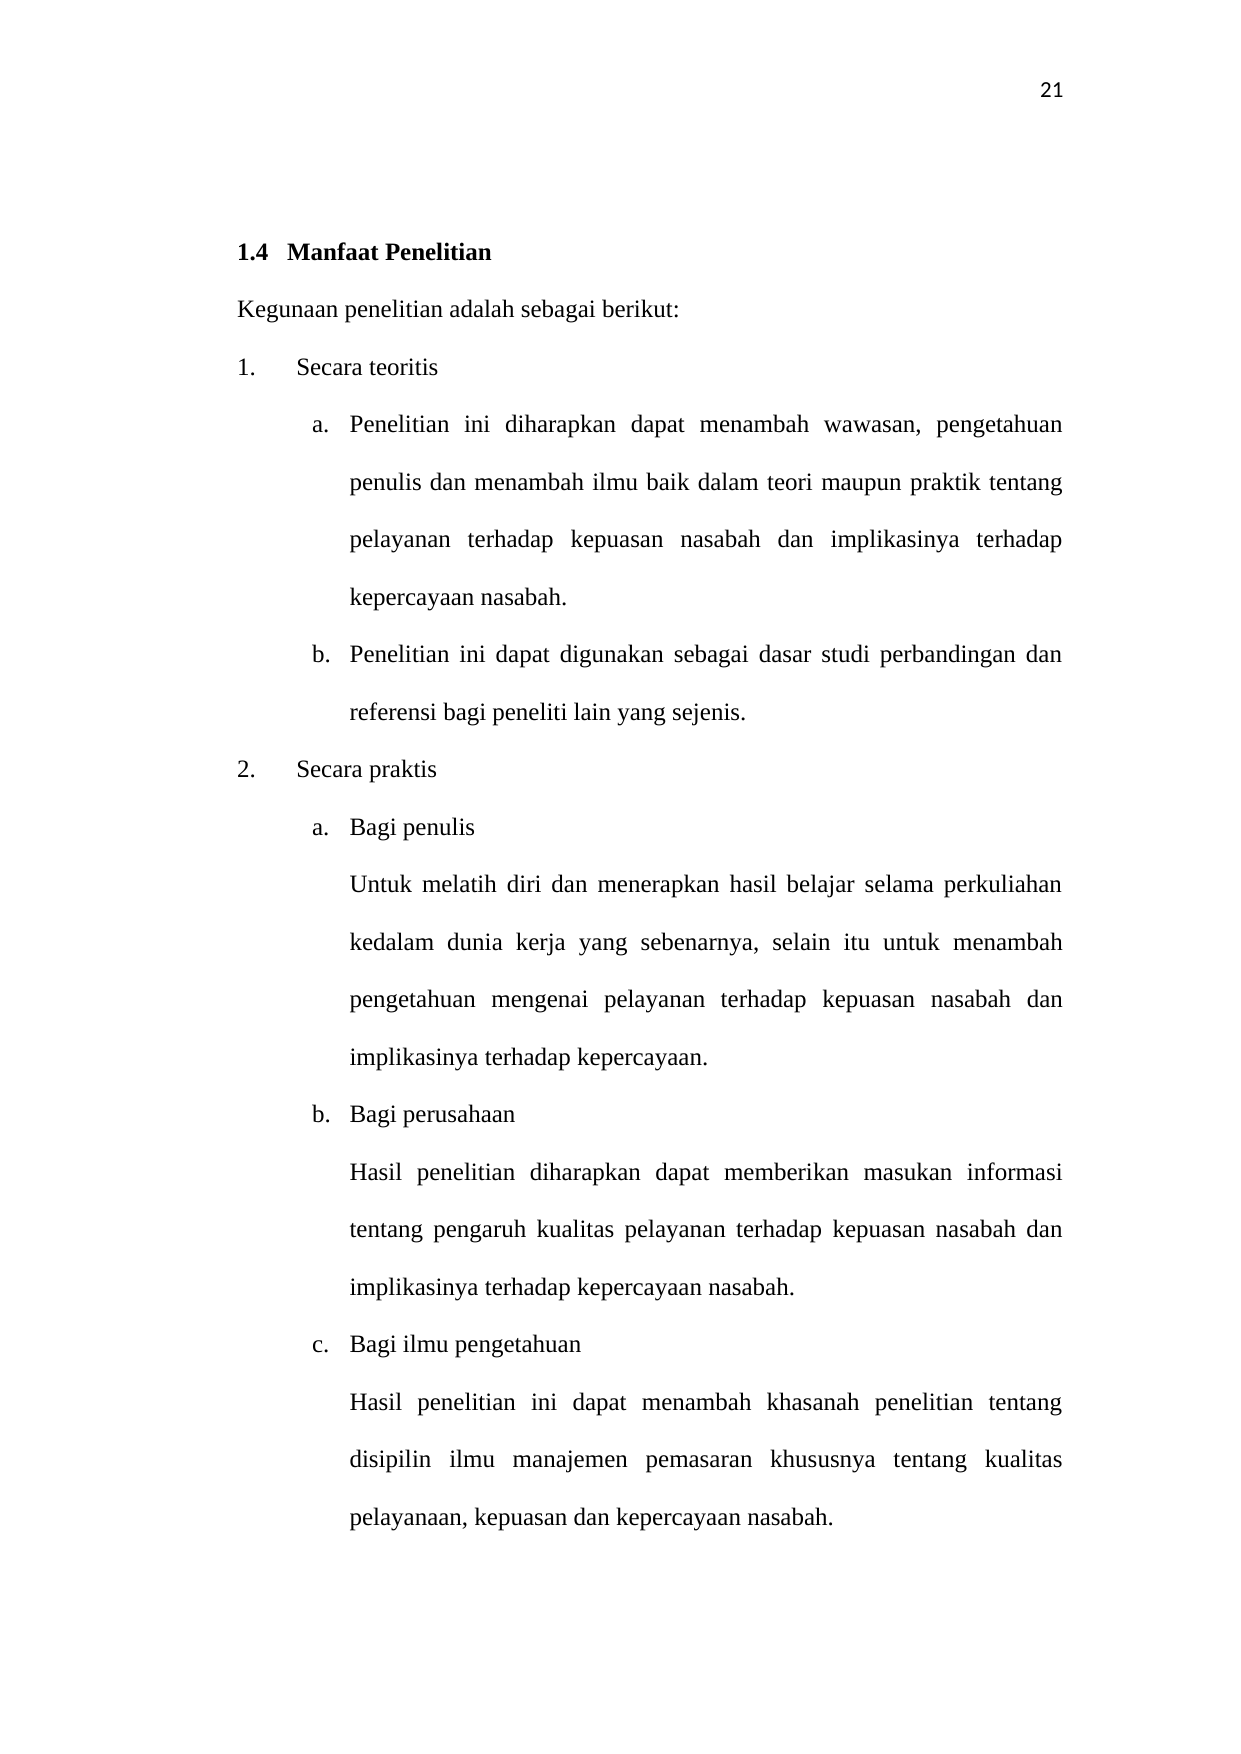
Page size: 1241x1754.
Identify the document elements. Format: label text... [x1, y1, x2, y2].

list Manfaat Penelitian [237, 237, 1063, 266]
list Bagi penulis [312, 812, 1063, 841]
list Bagi ilmu pengetahuan [312, 1329, 1063, 1358]
list Hasil penelitian diharapkan dapat memberikan masukan informasi tentang pengaruh kualitas pelayanan terhadap kepuasan nasabah dan implikasinya terhadap kepercayaan nasabah. [349, 1157, 1063, 1301]
list Untuk melatih diri dan menerapkan hasil belajar selama perkuliahan kedalam dunia kerja yang sebenarnya, selain itu untuk menambah pengetahuan mengenai pelayanan terhadap kepuasan nasabah dan implikasinya terhadap kepercayaan. [349, 869, 1063, 1071]
list Hasil penelitian ini dapat menambah khasanah penelitian tentang disipilin ilmu manajemen pemasaran khususnya tentang kualitas pelayanaan, kepuasan dan kepercayaan nasabah. [349, 1387, 1063, 1531]
list Penelitian ini dapat digunakan sebagai dasar studi perbandingan dan referensi bagi peneliti lain yang sejenis. [312, 639, 1063, 726]
list Secara praktis [237, 754, 1063, 783]
list Bagi perusahaan [312, 1099, 1063, 1128]
list Penelitian ini diharapkan dapat menambah wawasan, pengetahuan penulis dan menambah ilmu baik dalam teori maupun praktik tentang pelayanan terhadap kepuasan nasabah dan implikasinya terhadap kepercayaan nasabah. [312, 409, 1063, 611]
text Kegunaan penelitian adalah sebagai berikut: [237, 294, 1063, 323]
list Secara teoritis [237, 352, 1063, 381]
